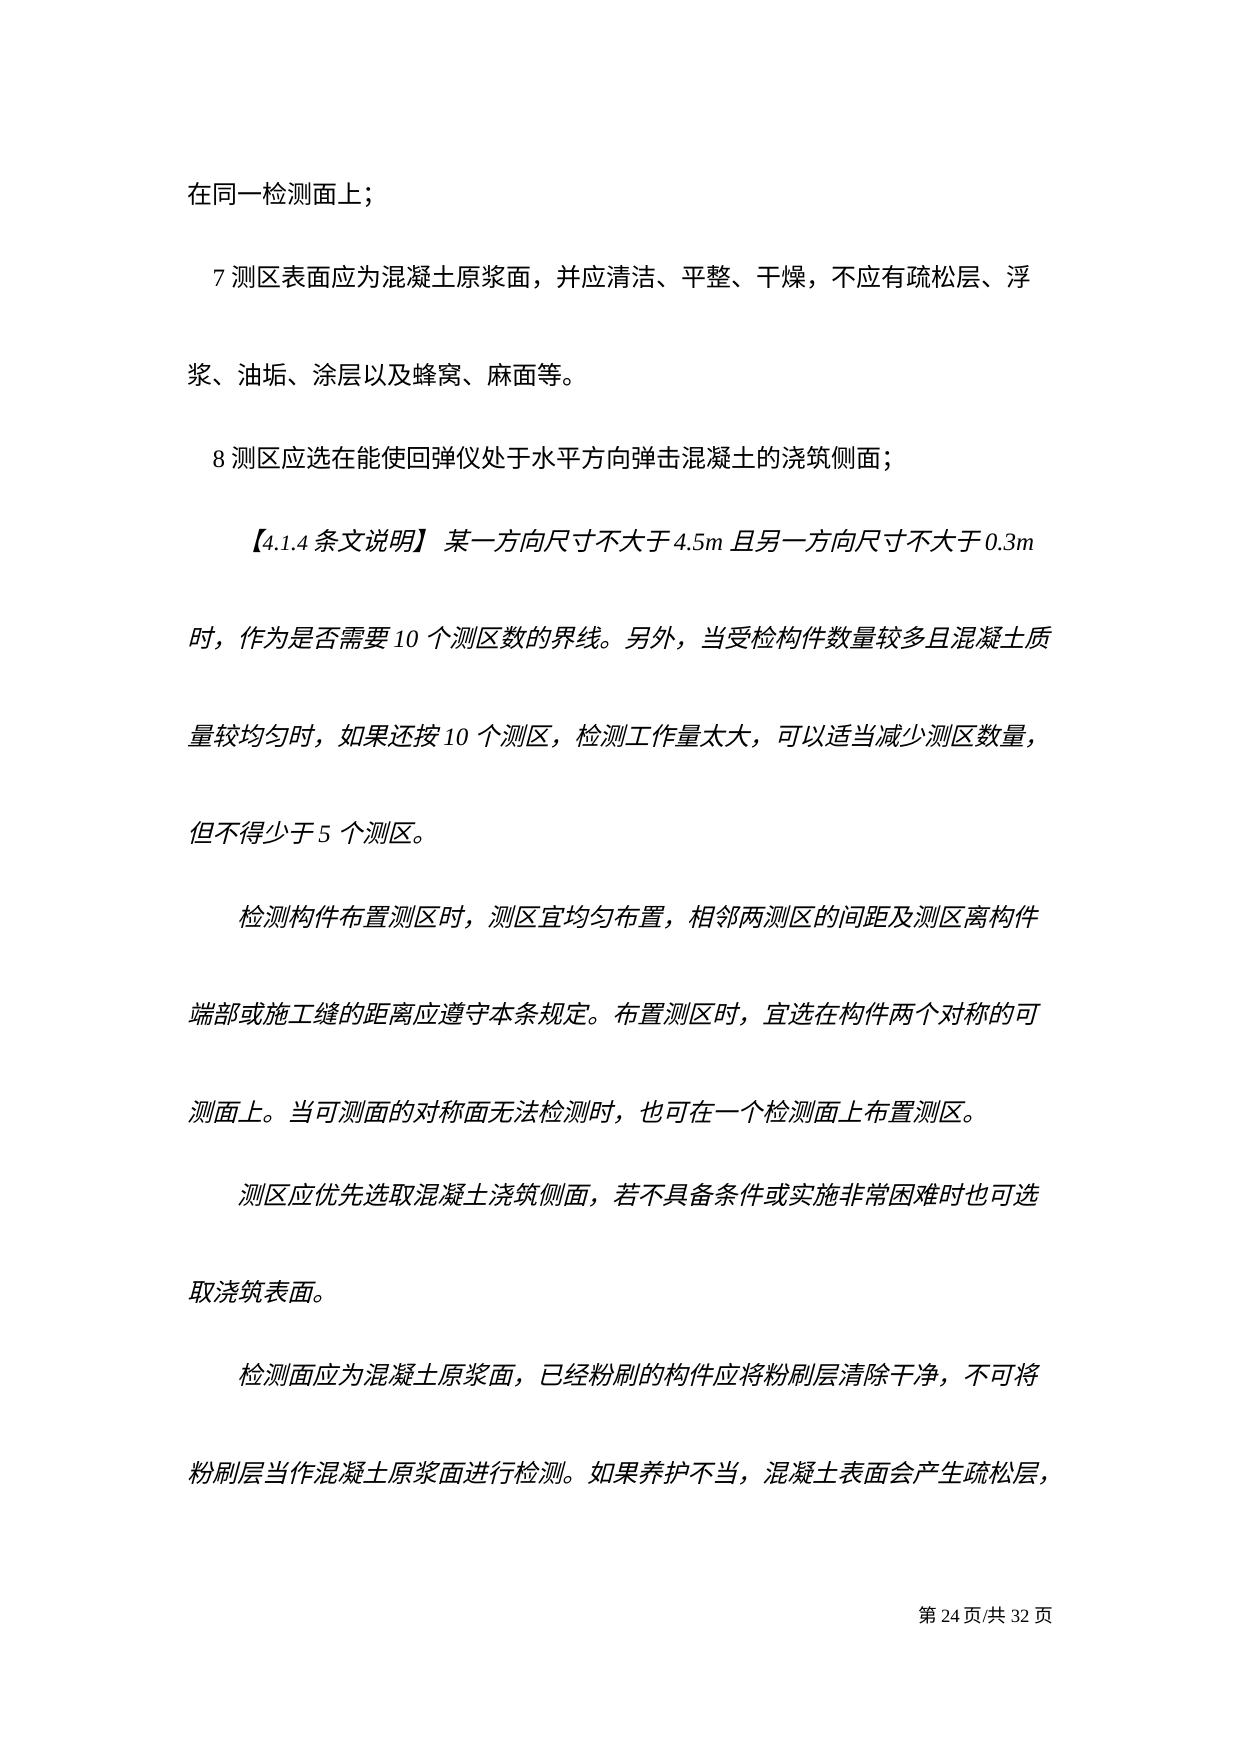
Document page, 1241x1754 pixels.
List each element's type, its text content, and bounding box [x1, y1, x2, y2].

text 【4.1.4条文说明】 某一方向尺寸不大于 4.5m 且另一方向尺寸不大于 0.3m 时，作为是否需要 10 个测区数的界线。另外，当受检构件数量较多且混凝土质量较均匀时，如果还按 10 个测区，检测工作量太大，可以适当减少测区数量，但不得少于 5 个测区。 [187, 507, 1053, 864]
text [187, 1341, 1053, 1504]
text 8 测区应选在能使回弹仪处于水平方向弹击混凝土的浇筑侧面； [187, 424, 1053, 489]
text 检测构件布置测区时，测区宜均匀布置，相邻两测区的间距及测区离构件端部或施工缝的距离应遵守本条规定。布置测区时，宜选在构件两个对称的可测面上。当可测面的对称面无法检测时，也可在一个检测面上布置测区。 [187, 883, 1053, 1143]
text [187, 160, 1053, 225]
text 测区应优先选取混凝土浇筑侧面，若不具备条件或实施非常困难时也可选取浇筑表面。 [187, 1161, 1053, 1323]
text 7 测区表面应为混凝土原浆面，并应清洁、平整、干燥，不应有疏松层、浮浆、油垢、涂层以及蜂窝、麻面等。 [187, 243, 1053, 406]
